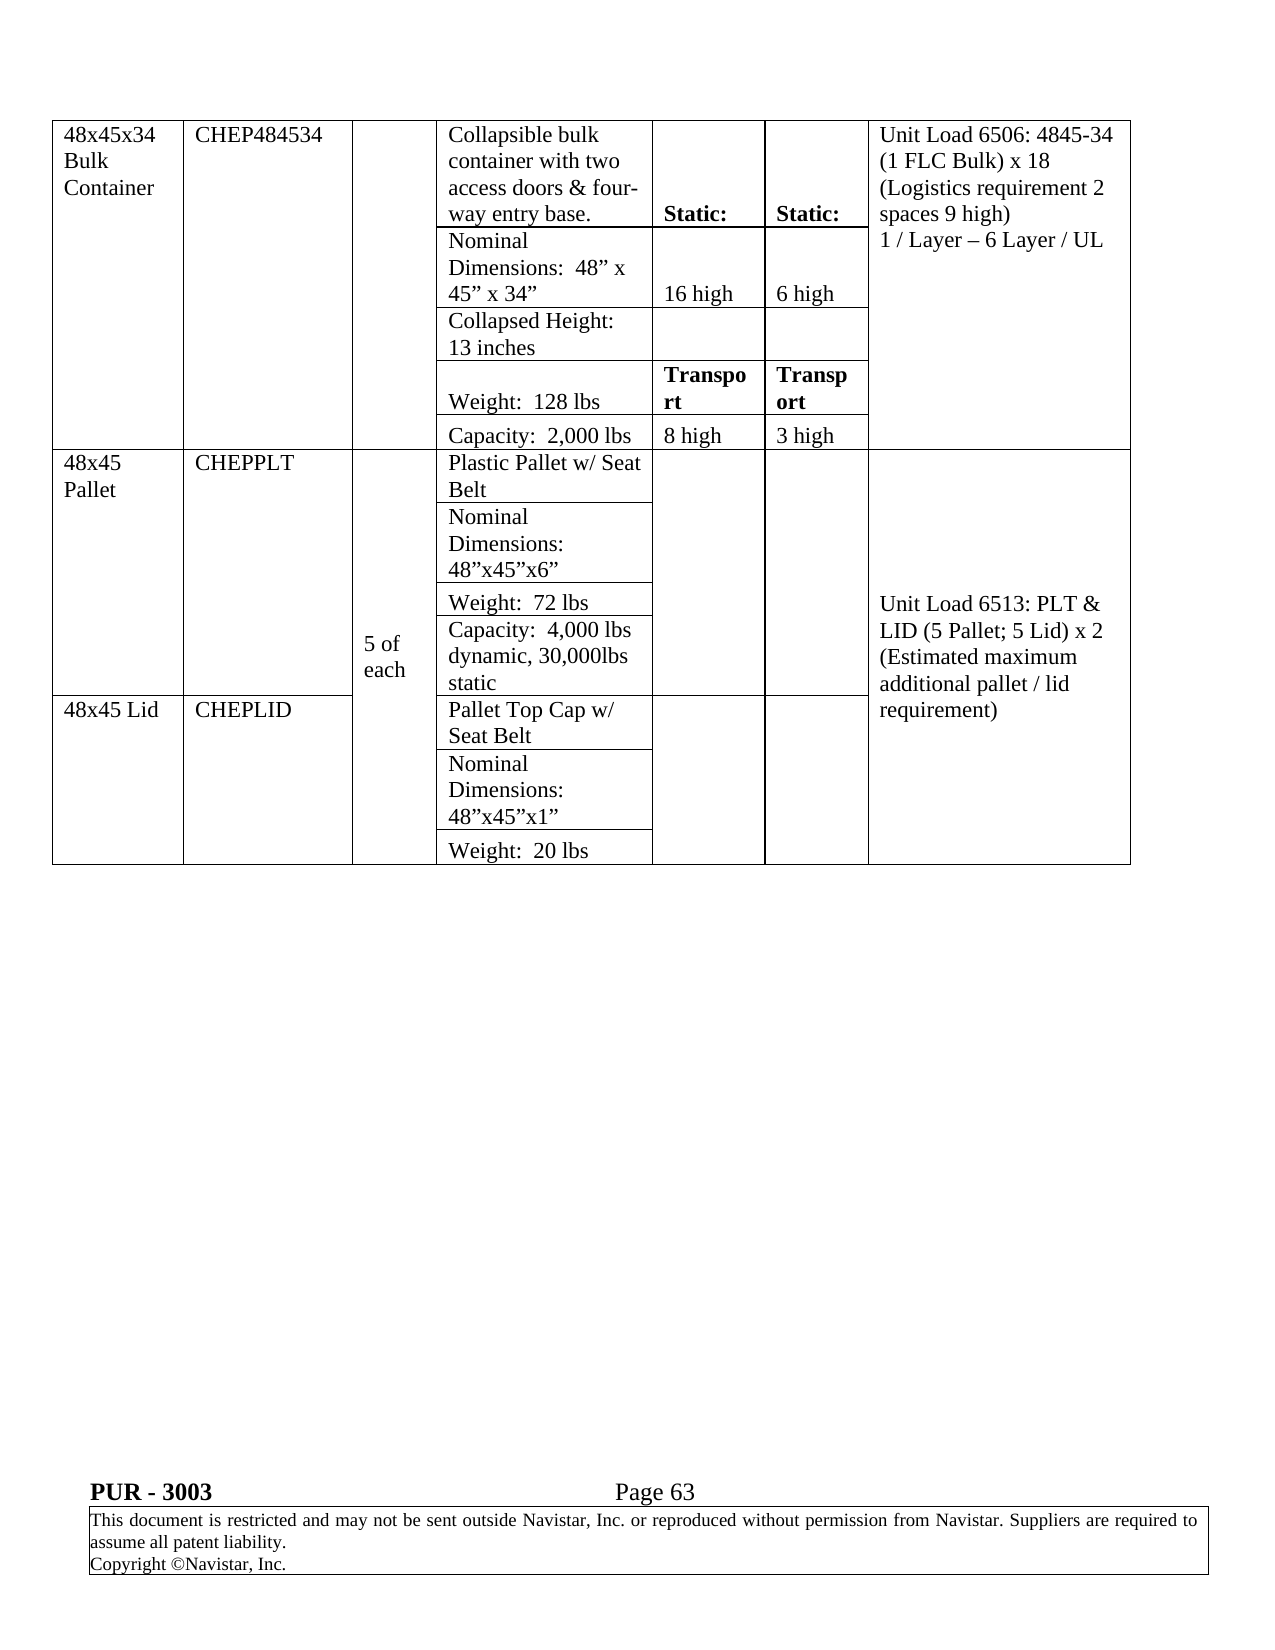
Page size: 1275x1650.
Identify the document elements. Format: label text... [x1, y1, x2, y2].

table_cell CHEPLID [184, 696, 352, 863]
table_cell Transport [653, 361, 764, 414]
table_cell Weight: 72 lbs [437, 583, 652, 615]
table_cell [653, 696, 764, 863]
table_cell Unit Load 6506: 4845-34 (1 FLC Bulk) x 18 (Logistics requirement 2 spaces 9 high) 1 / Layer – 6 Layer / UL [869, 121, 1130, 448]
table_cell [766, 450, 868, 695]
table_cell Weight: 128 lbs [437, 361, 652, 414]
table_cell 5 of each [353, 450, 436, 863]
table_cell Collapsed Height: 13 inches [437, 308, 652, 360]
table_cell 3 high [766, 415, 868, 448]
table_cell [437, 121, 652, 226]
table_cell Transport [766, 361, 868, 414]
table_cell Nominal Dimensions: 48”x45”x1” [437, 750, 652, 829]
table_cell 6 high [766, 228, 868, 307]
table_cell Nominal Dimensions: 48” x 45” x 34” [437, 228, 652, 307]
table_cell 48x45 Pallet [53, 450, 183, 695]
table_cell 16 high [653, 228, 764, 307]
table_cell Nominal Dimensions: 48”x45”x6” [437, 503, 652, 582]
table_cell Capacity: 2,000 lbs [437, 415, 652, 448]
table_cell CHEP484534 [184, 121, 352, 448]
table_cell Pallet Top Cap w/ Seat Belt [437, 696, 652, 749]
table_cell [653, 450, 764, 695]
table_cell [353, 121, 436, 448]
table_cell 8 high [653, 415, 764, 448]
table_cell Plastic Pallet w/ Seat Belt [437, 450, 652, 502]
table_cell [766, 696, 868, 863]
table_cell Unit Load 6513: PLT & LID (5 Pallet; 5 Lid) x 2 (Estimated maximum additional pallet / lid requirement) [869, 450, 1130, 863]
table_cell Capacity: 4,000 lbs dynamic, 30,000lbs static [437, 616, 652, 695]
table_cell Weight: 20 lbs [437, 830, 652, 863]
table_cell 48x45 Lid [53, 696, 183, 863]
table_cell CHEPPLT [184, 450, 352, 695]
table_cell [653, 308, 764, 360]
table_cell [766, 308, 868, 360]
table_cell Static: [653, 121, 764, 226]
table_cell 48x45x34 Bulk Container [53, 121, 183, 448]
table_cell Static: [766, 121, 868, 226]
